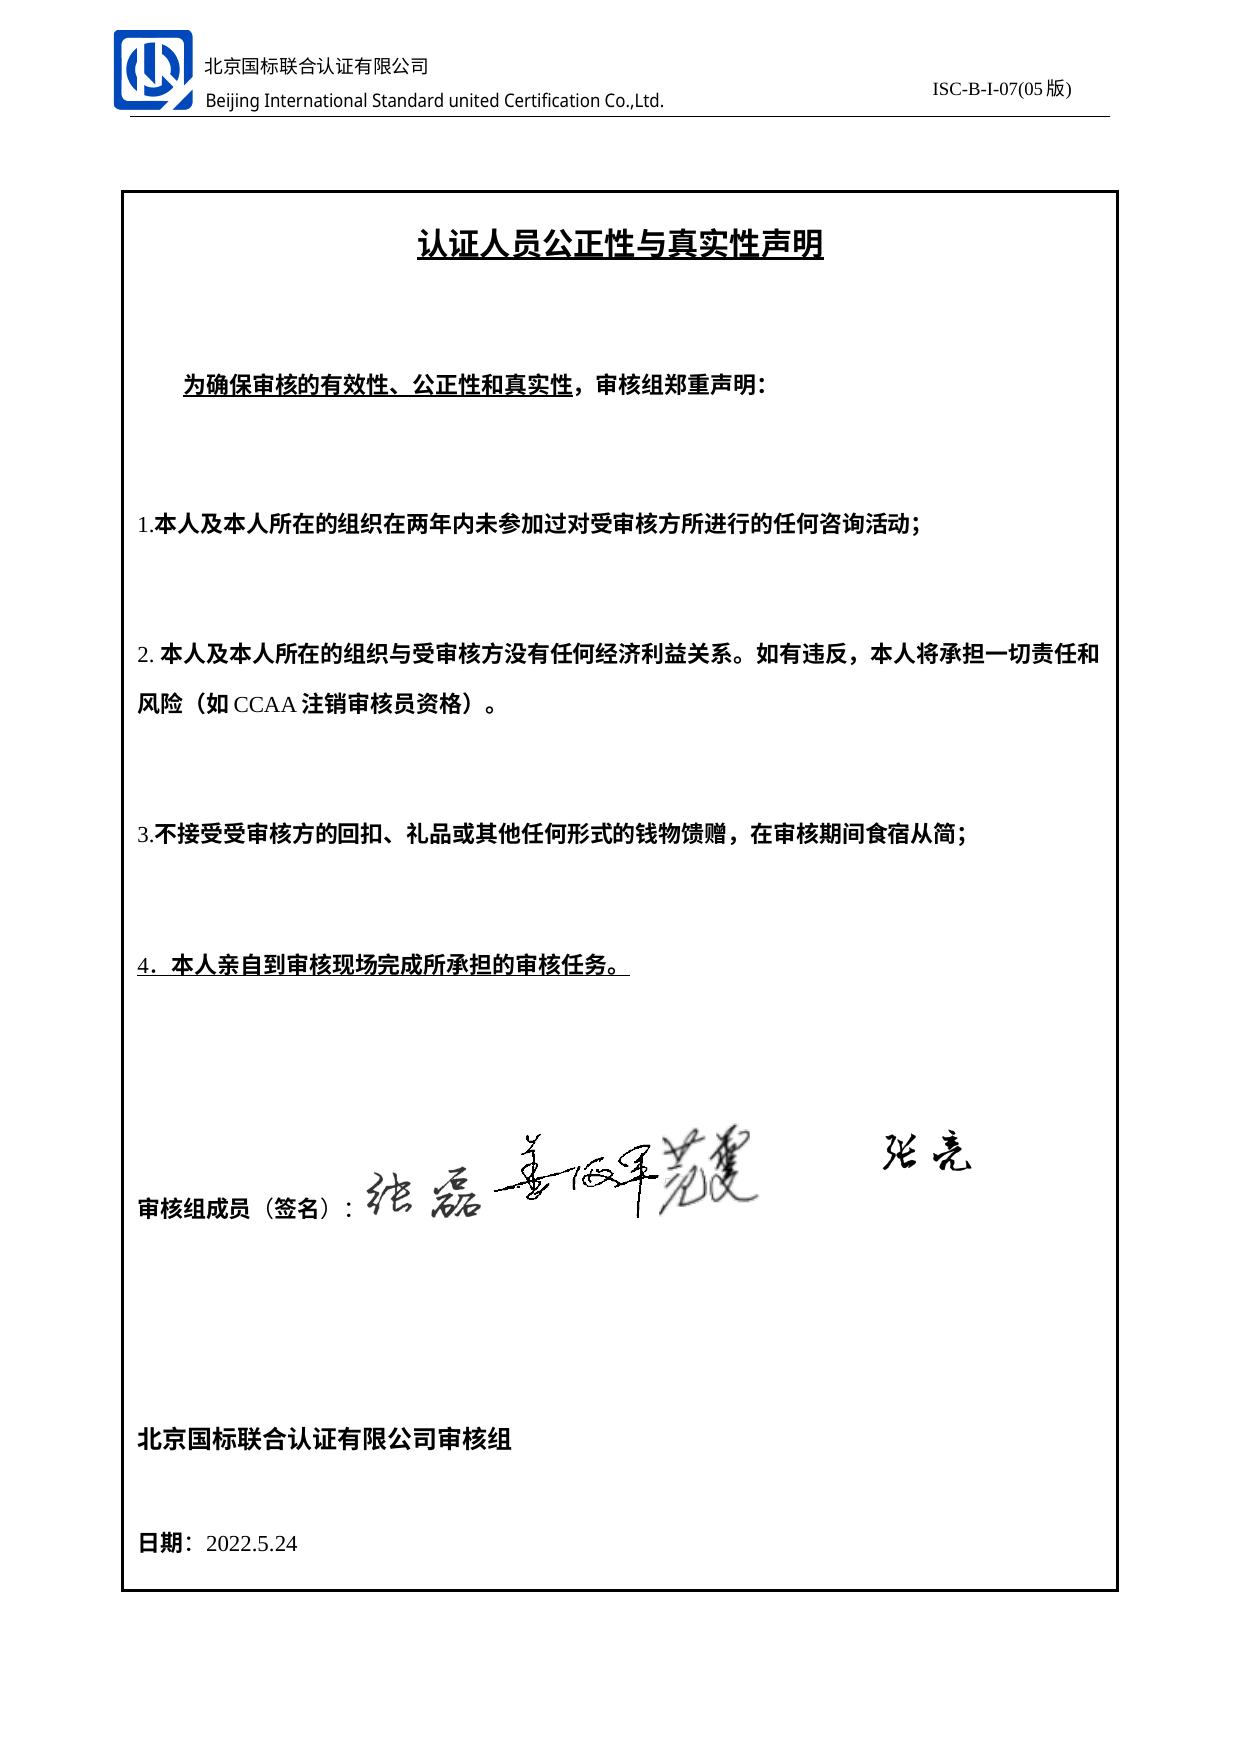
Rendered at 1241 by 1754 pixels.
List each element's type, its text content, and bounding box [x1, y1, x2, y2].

picture [113, 30, 193, 110]
picture [366, 1122, 761, 1218]
picture [882, 1127, 974, 1171]
table_header 认证人员公正性与真实性声明 为确保审核的有效性、公正性和真实性，审核组郑重声明： 1.本人及本人所在的组织在两年内未参加过对受审核方所进行的任何咨询活动； 2. 本人及本人所在的组织与受审核方没有任何经济利益关系。如有违反，本人将承担一切责任和风险（如CCAA注销审核员资格）。 3.不接受受审核方的回扣、礼品或其他任何形式的钱物馈赠，在审核期间食宿从简； 4．本人亲自到审核现场完成所承担的审核任务。 审核组成员（签名）： 北京国标联合认证有限公司审核组 日期：2022.5.24 [124, 193, 1116, 1588]
